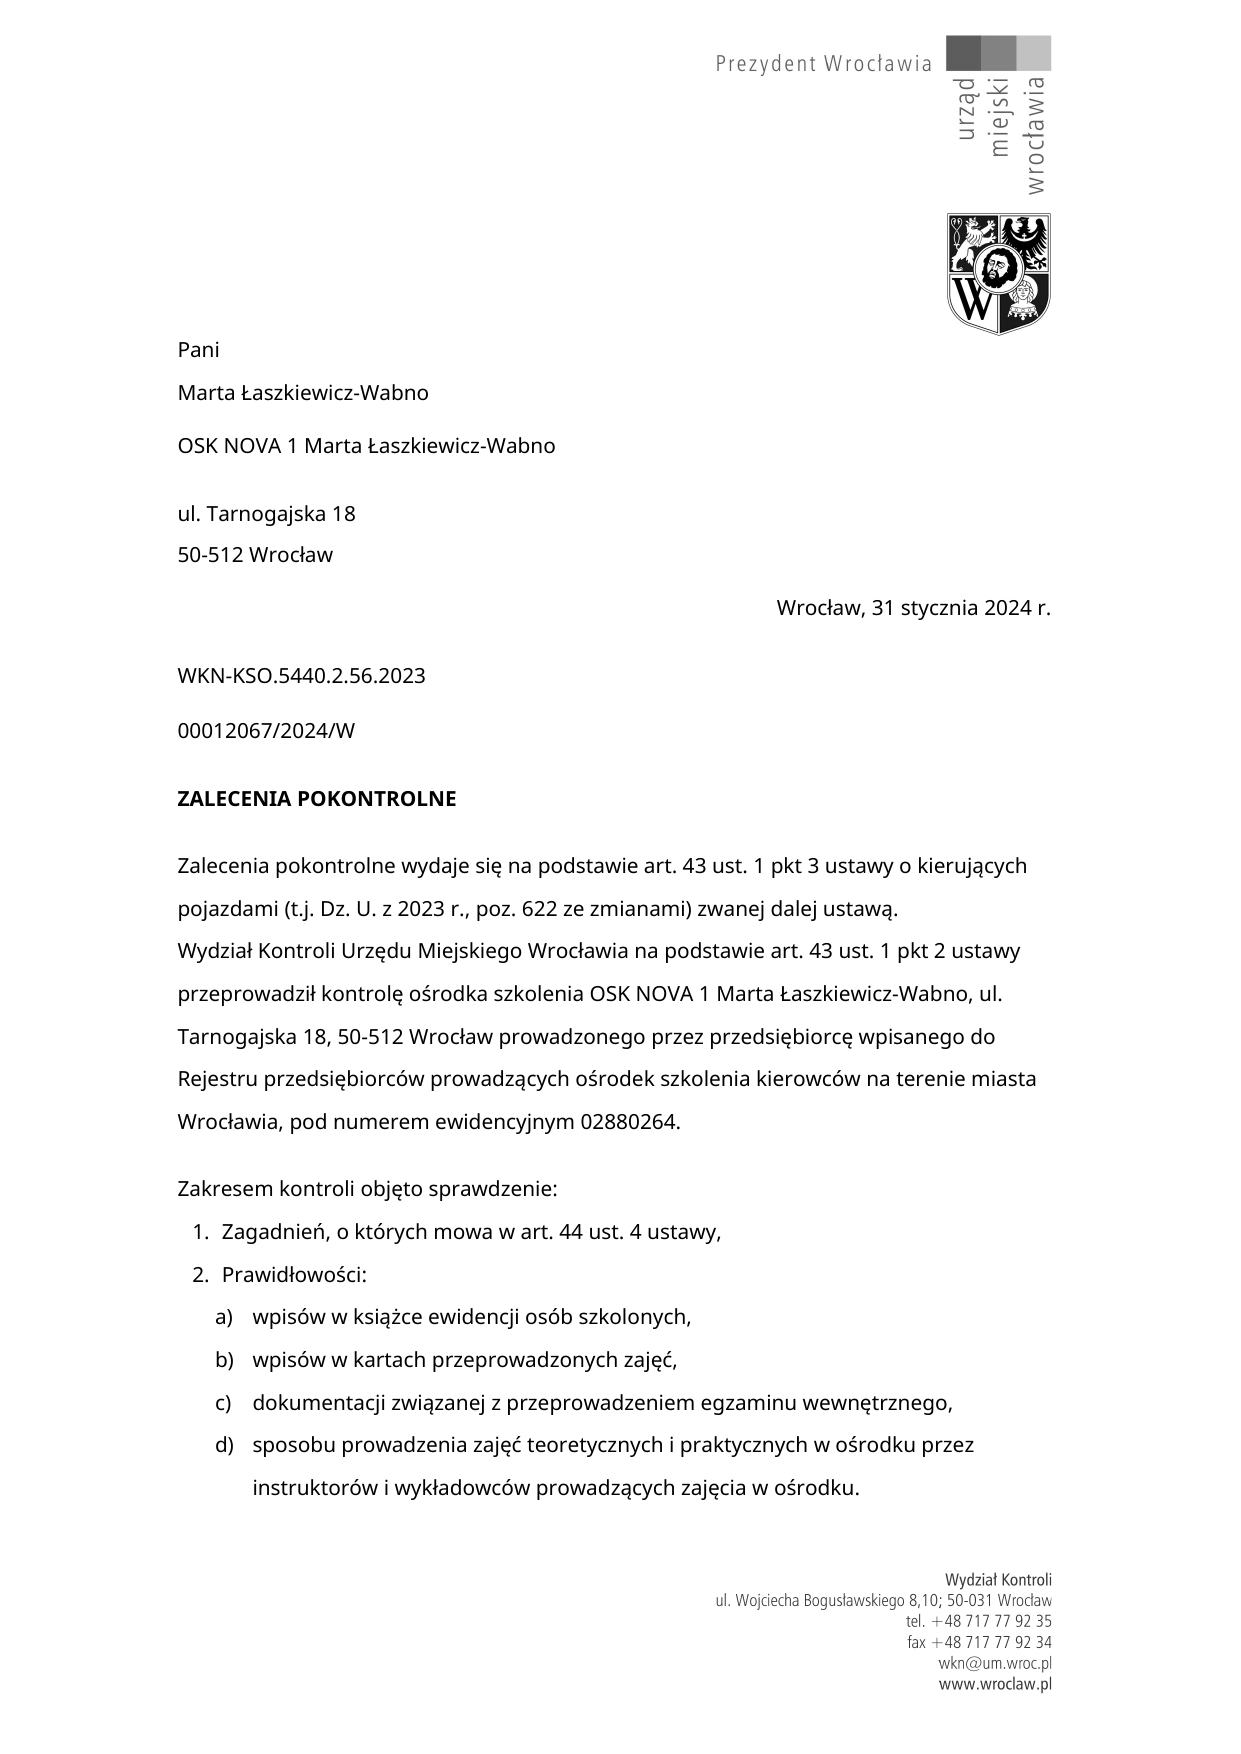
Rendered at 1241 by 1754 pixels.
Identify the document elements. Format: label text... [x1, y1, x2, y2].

text Zalecenia pokontrolne wydaje się na podstawie art. 43 ust. 1 pkt 3 ustawy o kierujących pojazdami (t.j. Dz. U. z 2023 r., poz. 622 ze zmianami) zwanej dalej ustawą. [177, 851, 1051, 922]
picture [715, 35, 1052, 336]
text ul. Tarnogajska 18 [177, 499, 1051, 527]
text ZALECENIA POKONTROLNE [177, 784, 1051, 812]
text 00012067/2024/W [177, 716, 1051, 744]
text Pani [177, 335, 1051, 364]
list wpisów w kartach przeprowadzonych zajęć, [215, 1345, 1051, 1373]
text WKN-KSO.5440.2.56.2023 [177, 661, 1051, 689]
text OSK NOVA 1 Marta Łaszkiewicz-Wabno [177, 431, 1051, 460]
text Wydział Kontroli Urzędu Miejskiego Wrocławia na podstawie art. 43 ust. 1 pkt 2 ustawy przeprowadził kontrolę ośrodka szkolenia OSK NOVA 1 Marta Łaszkiewicz-Wabno, ul. Tarnogajska 18, 50-512 Wrocław prowadzonego przez przedsiębiorcę wpisanego do Rejestru przedsiębiorców prowadzących ośrodek szkolenia kierowców na terenie miasta Wrocławia, pod numerem ewidencyjnym 02880264. [177, 937, 1051, 1135]
list wpisów w książce ewidencji osób szkolonych, [215, 1302, 1051, 1331]
text Zakresem kontroli objęto sprawdzenie: [177, 1174, 1051, 1203]
text 50-512 Wrocław [177, 540, 1051, 568]
text Marta Łaszkiewicz-Wabno [177, 378, 1051, 406]
list sposobu prowadzenia zajęć teoretycznych i praktycznych w ośrodku przez instruktorów i wykładowców prowadzących zajęcia w ośrodku. [215, 1430, 1051, 1501]
list Prawidłowości: [192, 1260, 1051, 1288]
picture [715, 1571, 1052, 1695]
list dokumentacji związanej z przeprowadzeniem egzaminu wewnętrznego, [215, 1388, 1051, 1416]
text Wrocław, 31 stycznia 2024 r. [177, 593, 1051, 622]
list Zagadnień, o których mowa w art. 44 ust. 4 ustawy, [192, 1217, 1051, 1246]
